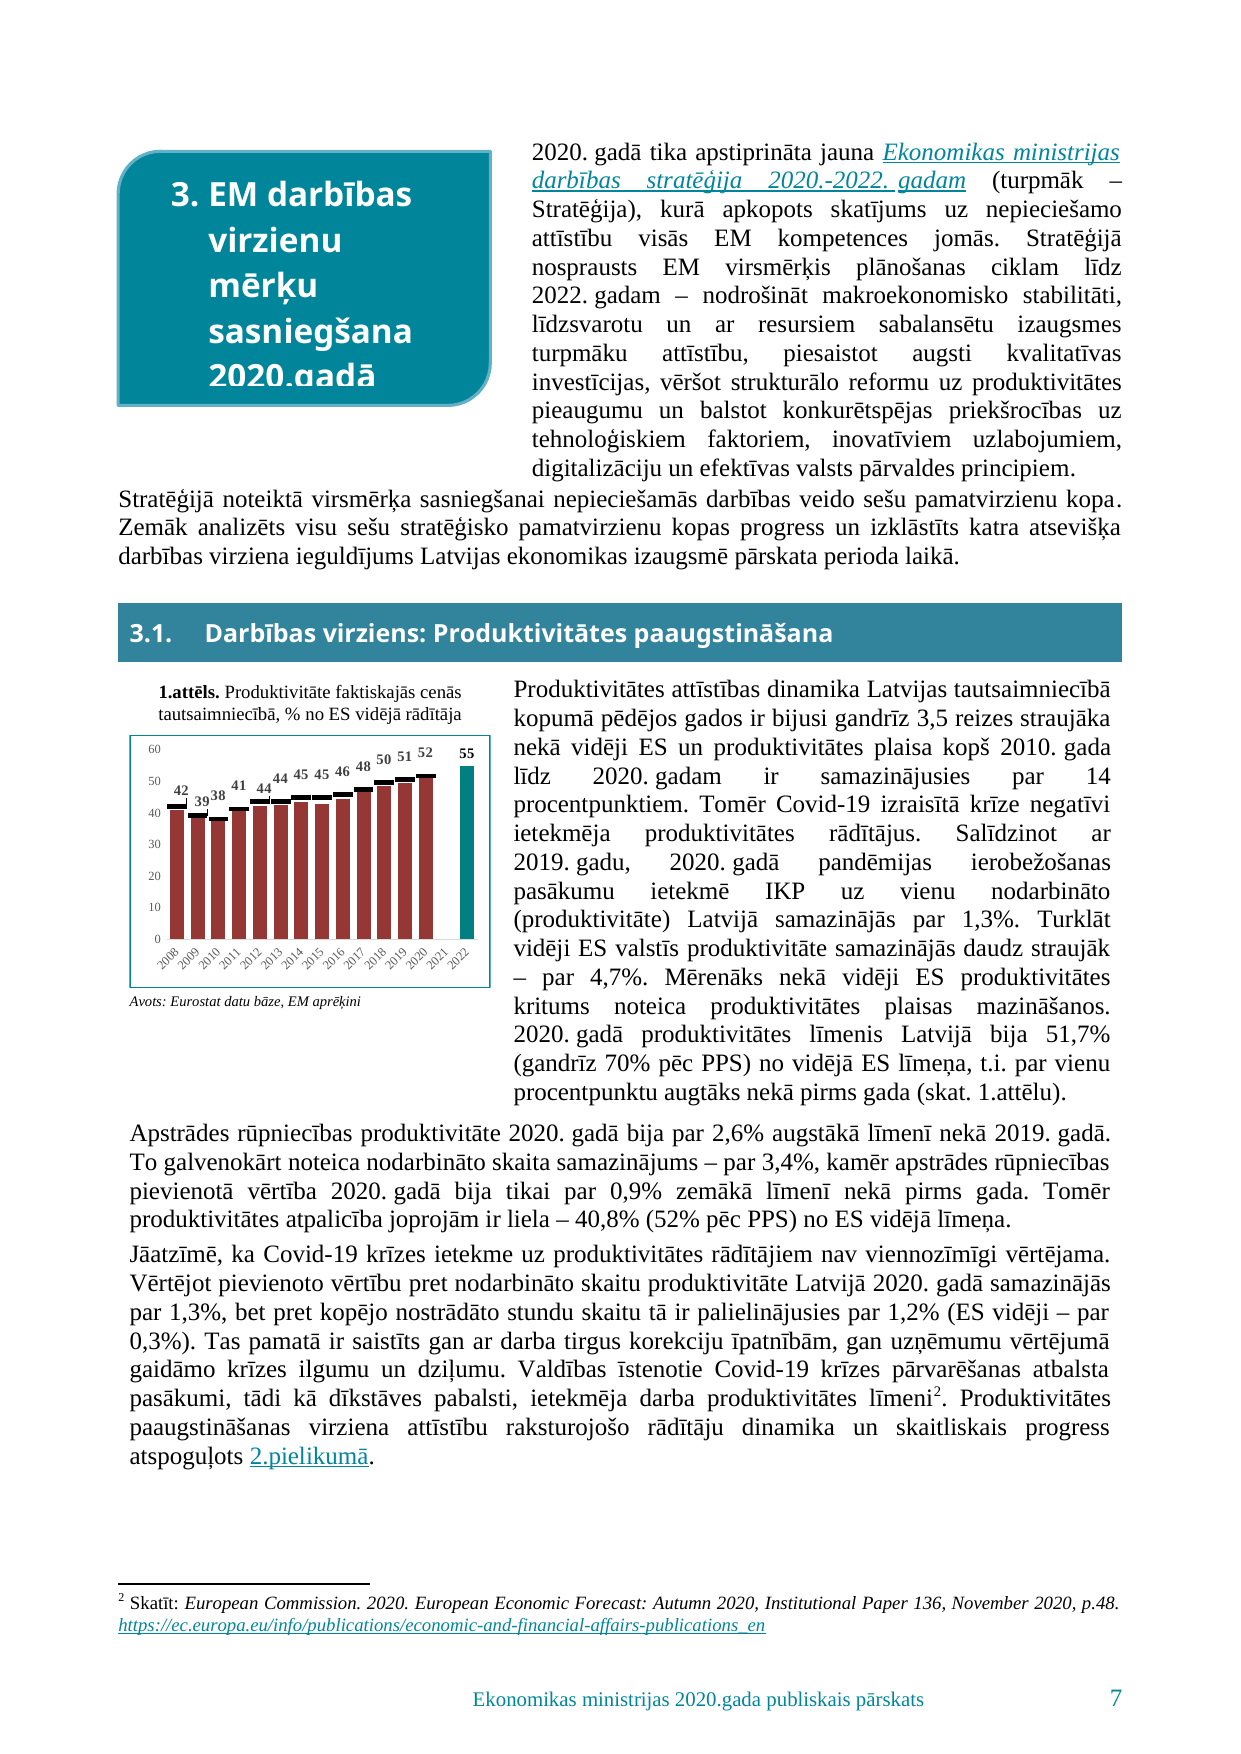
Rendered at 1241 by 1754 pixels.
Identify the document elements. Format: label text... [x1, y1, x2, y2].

list 2020. gadā tika apstiprināta jauna Ekonomikas ministrijas darbības stratēģija 2020.-2022. gadam (turpmāk – Stratēģija), kurā apkopots skatījums uz nepieciešamo attīstību visās EM kompetences jomās. Stratēģijā nosprausts EM virsmērķis plānošanas ciklam līdz 2022. gadam – nodrošināt makroekonomisko stabilitāti, līdzsvarotu un ar resursiem sabalansētu izaugsmes turpmāku attīstību, piesaistot augsti kvalitatīvas investīcijas, vēršot strukturālo reformu uz produktivitātes pieaugumu un balstot konkurētspējas priekšrocības uz tehnoloģiskiem faktoriem, inovatīviem uzlabojumiem, digitalizāciju un efektīvas valsts pārvaldes principiem. [532, 137, 1122, 482]
table_cell Produktivitātes attīstības dinamika Latvijas tautsaimniecībā kopumā pēdējos gados ir bijusi gandrīz 3,5 reizes straujāka nekā vidēji ES un produktivitātes plaisa kopš 2010. gada līdz 2020. gadam ir samazinājusies par 14 procentpunktiem. Tomēr Covid-19 izraisītā krīze negatīvi ietekmēja produktivitātes rādītājus. Salīdzinot ar 2019. gadu, 2020. gadā pandēmijas ierobežošanas pasākumu ietekmē IKP uz vienu nodarbināto (produktivitāte) Latvijā samazinājās par 1,3%. Turklāt vidēji ES valstīs produktivitāte samazinājās daudz straujāk – par 4,7%. Mērenāks nekā vidēji ES produktivitātes kritums noteica produktivitātes plaisas mazināšanos. 2020. gadā produktivitātes līmenis Latvijā bija 51,7% (gandrīz 70% pēc PPS) no vidējā ES līmeņa, t.i. par vienu procentpunktu augtāks nekā pirms gada (skat. 1.attēlu). [502, 662, 1122, 1112]
table_cell 1.attēls. Produktivitāte faktiskajās cenās tautsaimniecībā, % no ES vidējā rādītāja [118, 662, 502, 728]
table_cell Avots: Eurostat datu bāze, EM aprēķini [118, 729, 502, 1112]
table_header Darbības virziens: Produktivitātes paaugstināšana [118, 603, 1122, 662]
table_cell Apstrādes rūpniecības produktivitāte 2020. gadā bija par 2,6% augstākā līmenī nekā 2019. gadā. To galvenokārt noteica nodarbināto skaita samazinājums – par 3,4%, kamēr apstrādes rūpniecības pievienotā vērtība 2020. gadā bija tikai par 0,9% zemākā līmenī nekā pirms gada. Tomēr produktivitātes atpalicība joprojām ir liela – 40,8% (52% pēc PPS) no ES vidējā līmeņa. Jāatzīmē, ka Covid-19 krīzes ietekme uz produktivitātes rādītājiem nav viennozīmīgi vērtējama. Vērtējot pievienoto vērtību pret nodarbināto skaitu produktivitāte Latvijā 2020. gadā samazinājās par 1,3%, bet pret kopējo nostrādāto stundu skaitu tā ir palielinājusies par 1,2% (ES vidēji – par 0,3%). Tas pamatā ir saistīts gan ar darba tirgus korekciju īpatnībām, gan uzņēmumu vērtējumā gaidāmo krīzes ilgumu un dziļumu. Valdības īstenotie Covid-19 krīzes pārvarēšanas atbalsta pasākumi, tādi kā dīkstāves pabalsti, ietekmēja darba produktivitātes līmeni. Produktivitātes paaugstināšanas virziena attīstību raksturojošo rādītāju dinamika un skaitliskais progress atspoguļots 2.pielikumā. [118, 1112, 1122, 1507]
text Stratēģijā noteiktā virsmērķa sasniegšanai nepieciešamās darbības veido sešu pamatvirzienu kopa. Zemāk analizēts visu sešu stratēģisko pamatvirzienu kopas progress un izklāstīts katra atsevišķa darbības virziena ieguldījums Latvijas ekonomikas izaugsmē pārskata perioda laikā. [118, 484, 1122, 570]
